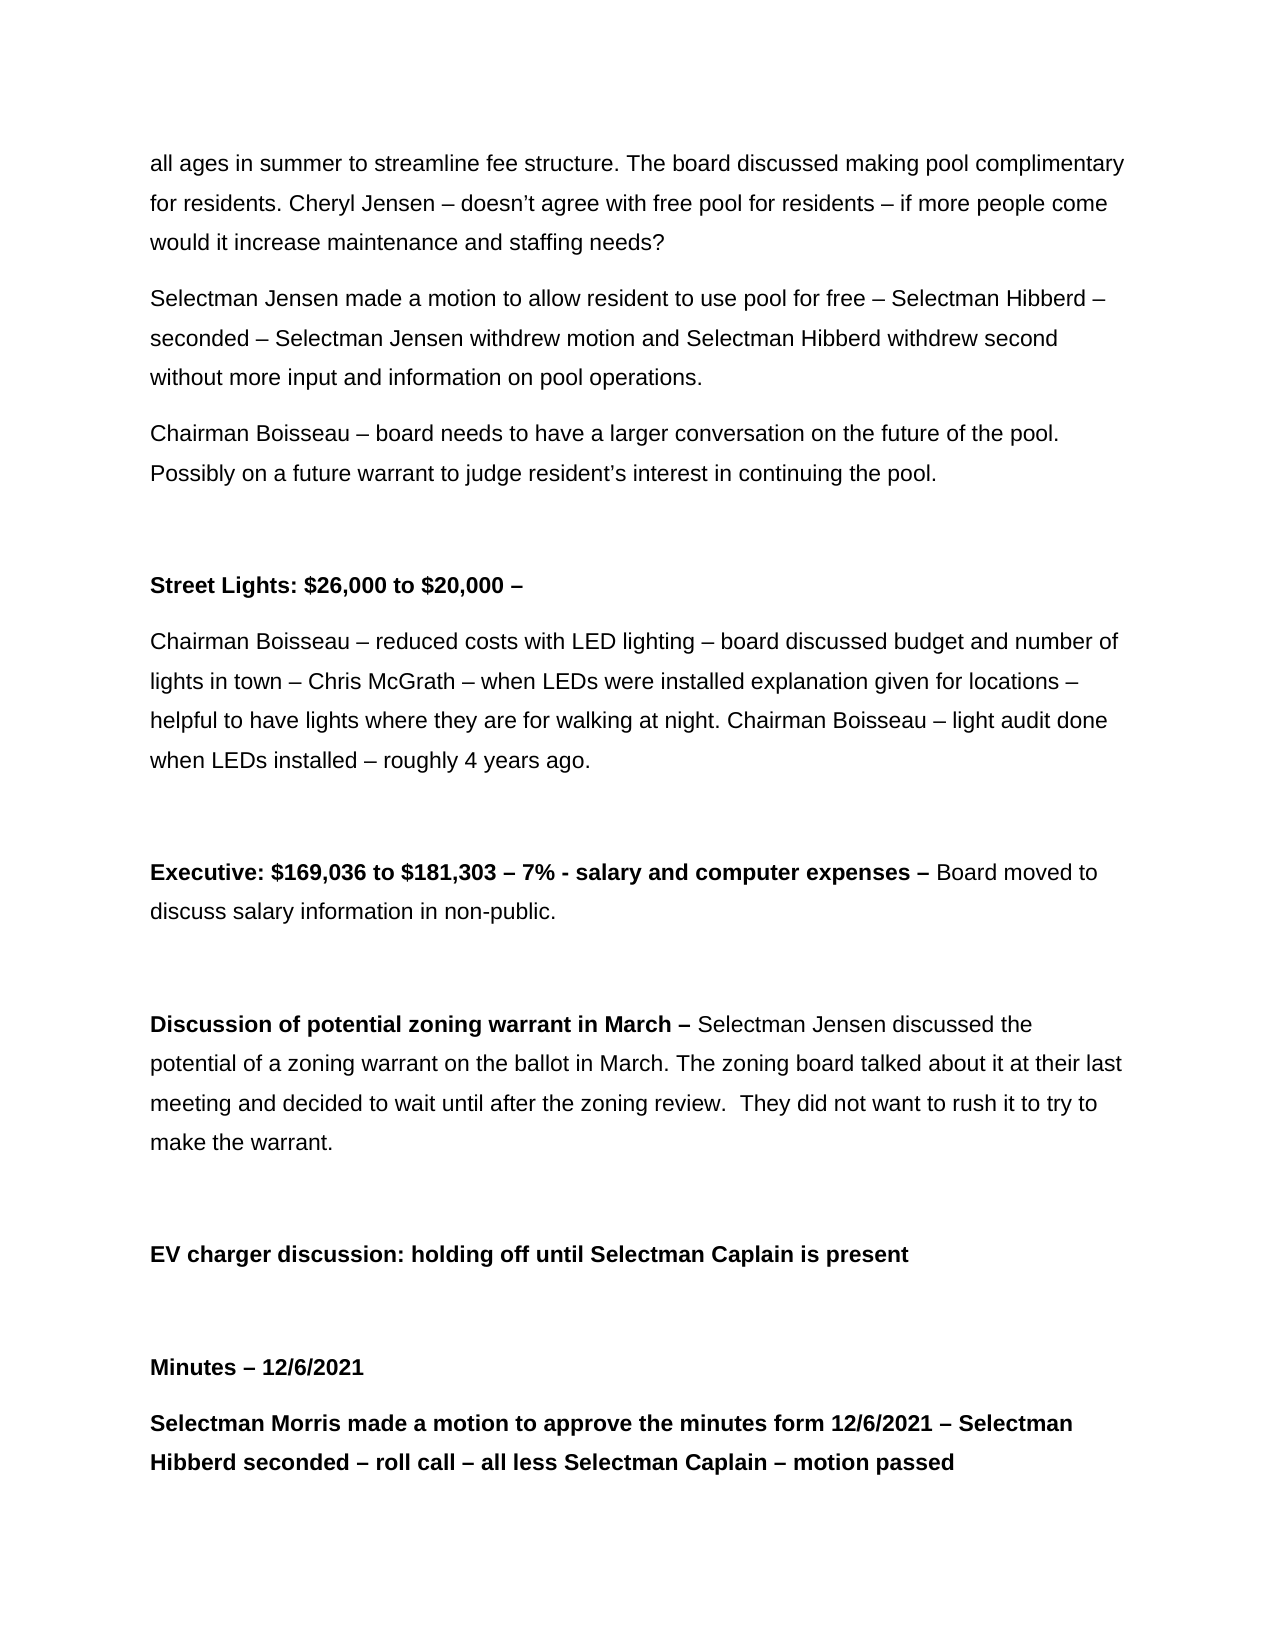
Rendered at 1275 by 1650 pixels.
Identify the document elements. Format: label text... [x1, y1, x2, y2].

text Selectman Jensen made a motion to allow resident to use pool for free – Selectman Hibberd – seconded – Selectman Jensen withdrew motion and Selectman Hibberd withdrew second without more input and information on pool operations. [150, 285, 1125, 390]
text Chairman Boisseau – board needs to have a larger conversation on the future of the pool. Possibly on a future warrant to judge resident’s interest in continuing the pool. [150, 420, 1125, 486]
text EV charger discussion: holding off until Selectman Caplain is present [150, 1241, 1125, 1268]
text Chairman Boisseau – reduced costs with LED lighting – board discussed budget and number of lights in town – Chris McGrath – when LEDs were installed explanation given for locations – helpful to have lights where they are for walking at night. Chairman Boisseau – light audit done when LEDs installed – roughly 4 years ago. [150, 628, 1125, 773]
text Street Lights: $26,000 to $20,000 – [150, 572, 1125, 598]
text Discussion of potential zoning warrant in March – Selectman Jensen discussed the potential of a zoning warrant on the ballot in March. The zoning board talked about it at their last meeting and decided to wait until after the zoning review. They did not want to rush it to try to make the warrant. [150, 1011, 1125, 1155]
text Minutes – 12/6/2021 [150, 1354, 1125, 1380]
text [150, 150, 1125, 255]
text Executive: $169,036 to $181,303 – 7% - salary and computer expenses – Board moved to discuss salary information in non-public. [150, 859, 1125, 925]
text Selectman Morris made a motion to approve the minutes form 12/6/2021 – Selectman Hibberd seconded – roll call – all less Selectman Caplain – motion passed [150, 1410, 1125, 1476]
